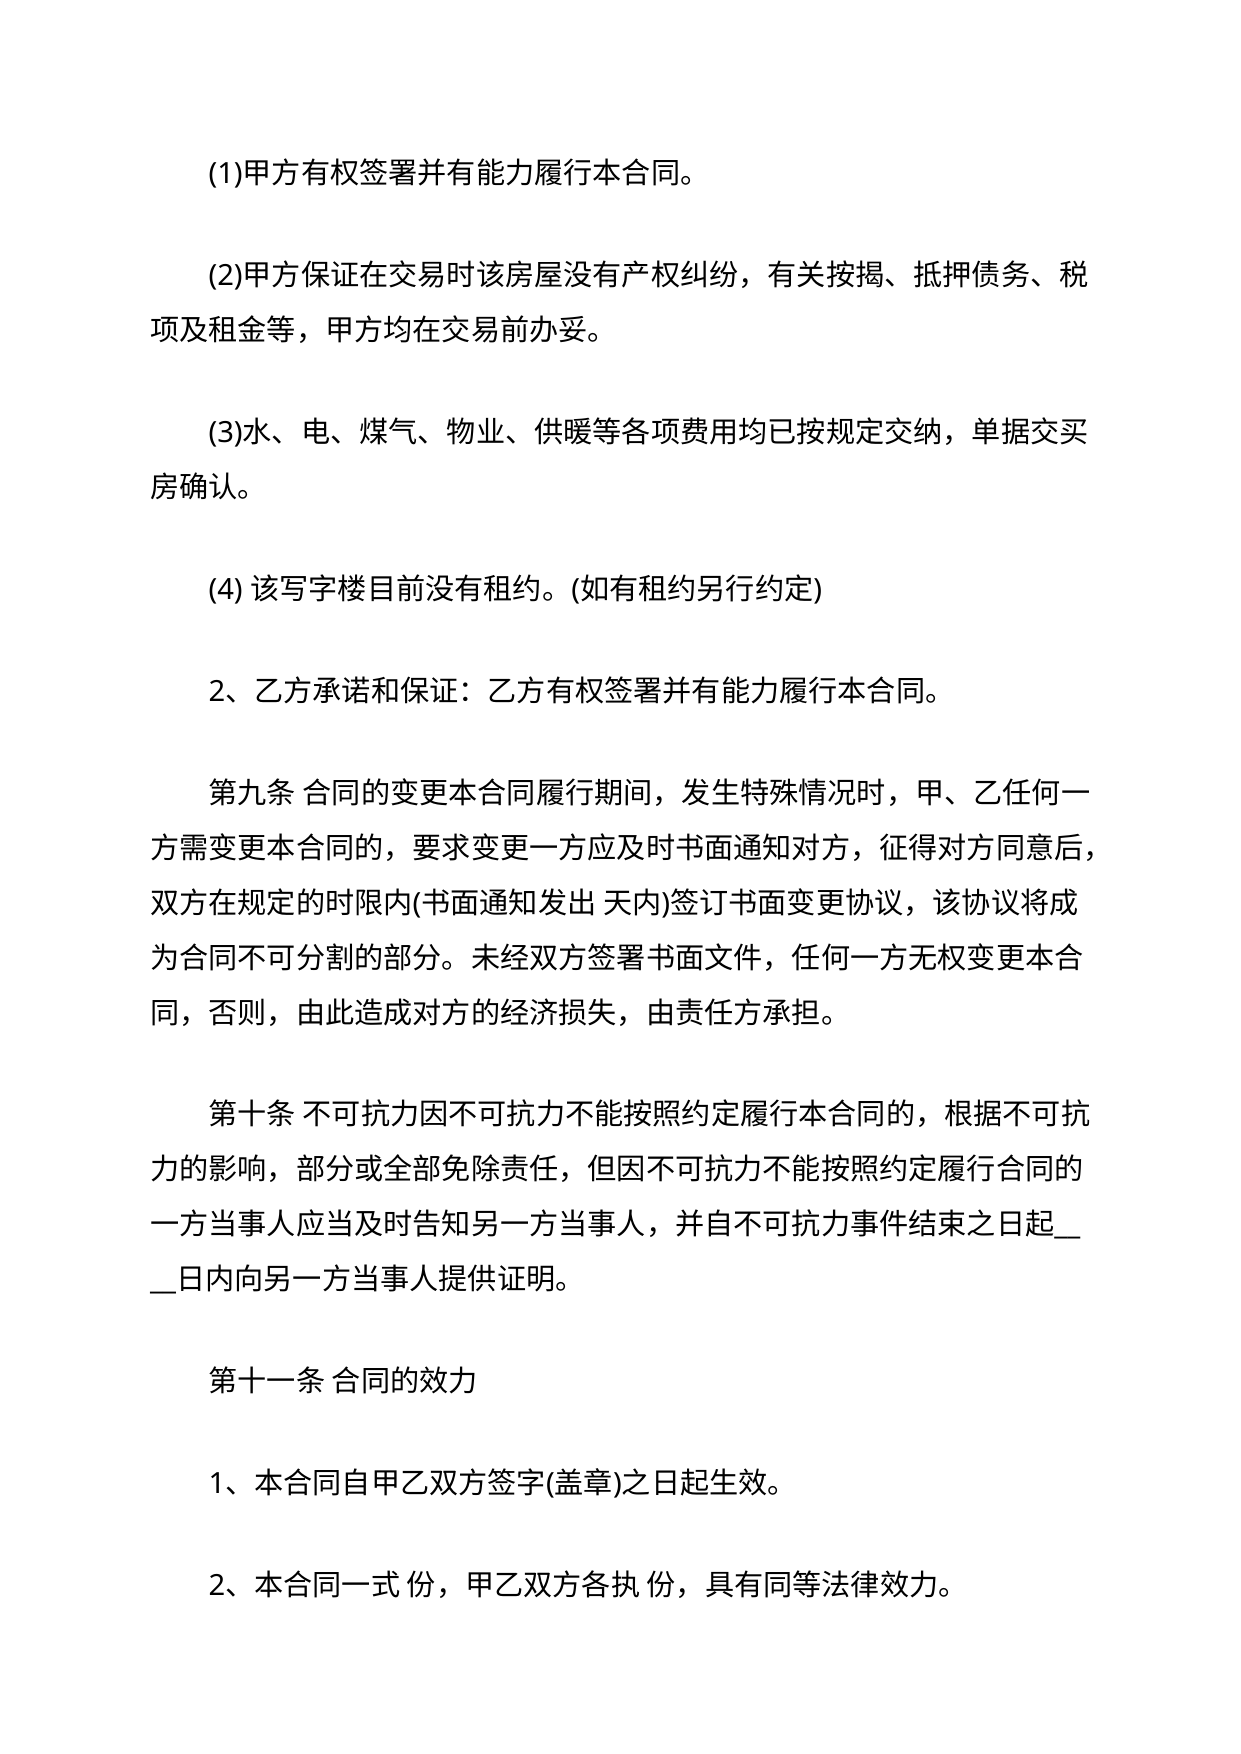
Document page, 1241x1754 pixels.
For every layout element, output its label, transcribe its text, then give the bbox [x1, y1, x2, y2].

text (1)甲方有权签署并有能力履行本合同。 [150, 150, 1090, 192]
text 2、本合同一式 份，甲乙双方各执 份，具有同等法律效力。 [150, 1561, 1090, 1604]
text 第十条 不可抗力因不可抗力不能按照约定履行本合同的，根据不可抗力的影响，部分或全部免除责任，但因不可抗力不能按照约定履行合同的一方当事人应当及时告知另一方当事人，并自不可抗力事件结束之日起____日内向另一方当事人提供证明。 [150, 1091, 1090, 1298]
text 1、本合同自甲乙双方签字(盖章)之日起生效。 [150, 1459, 1090, 1502]
text (4) 该写字楼目前没有租约。(如有租约另行约定) [150, 566, 1090, 608]
text 2、乙方承诺和保证：乙方有权签署并有能力履行本合同。 [150, 667, 1090, 710]
text (3)水、电、煤气、物业、供暖等各项费用均已按规定交纳，单据交买房确认。 [150, 409, 1090, 506]
text 第九条 合同的变更本合同履行期间，发生特殊情况时，甲、乙任何一方需变更本合同的，要求变更一方应及时书面通知对方，征得对方同意后，双方在规定的时限内(书面通知发出 天内)签订书面变更协议，该协议将成为合同不可分割的部分。未经双方签署书面文件，任何一方无权变更本合同，否则，由此造成对方的经济损失，由责任方承担。 [150, 769, 1090, 1031]
text 第十一条 合同的效力 [150, 1358, 1090, 1400]
text (2)甲方保证在交易时该房屋没有产权纠纷，有关按揭、抵押债务、税项及租金等，甲方均在交易前办妥。 [150, 252, 1090, 349]
